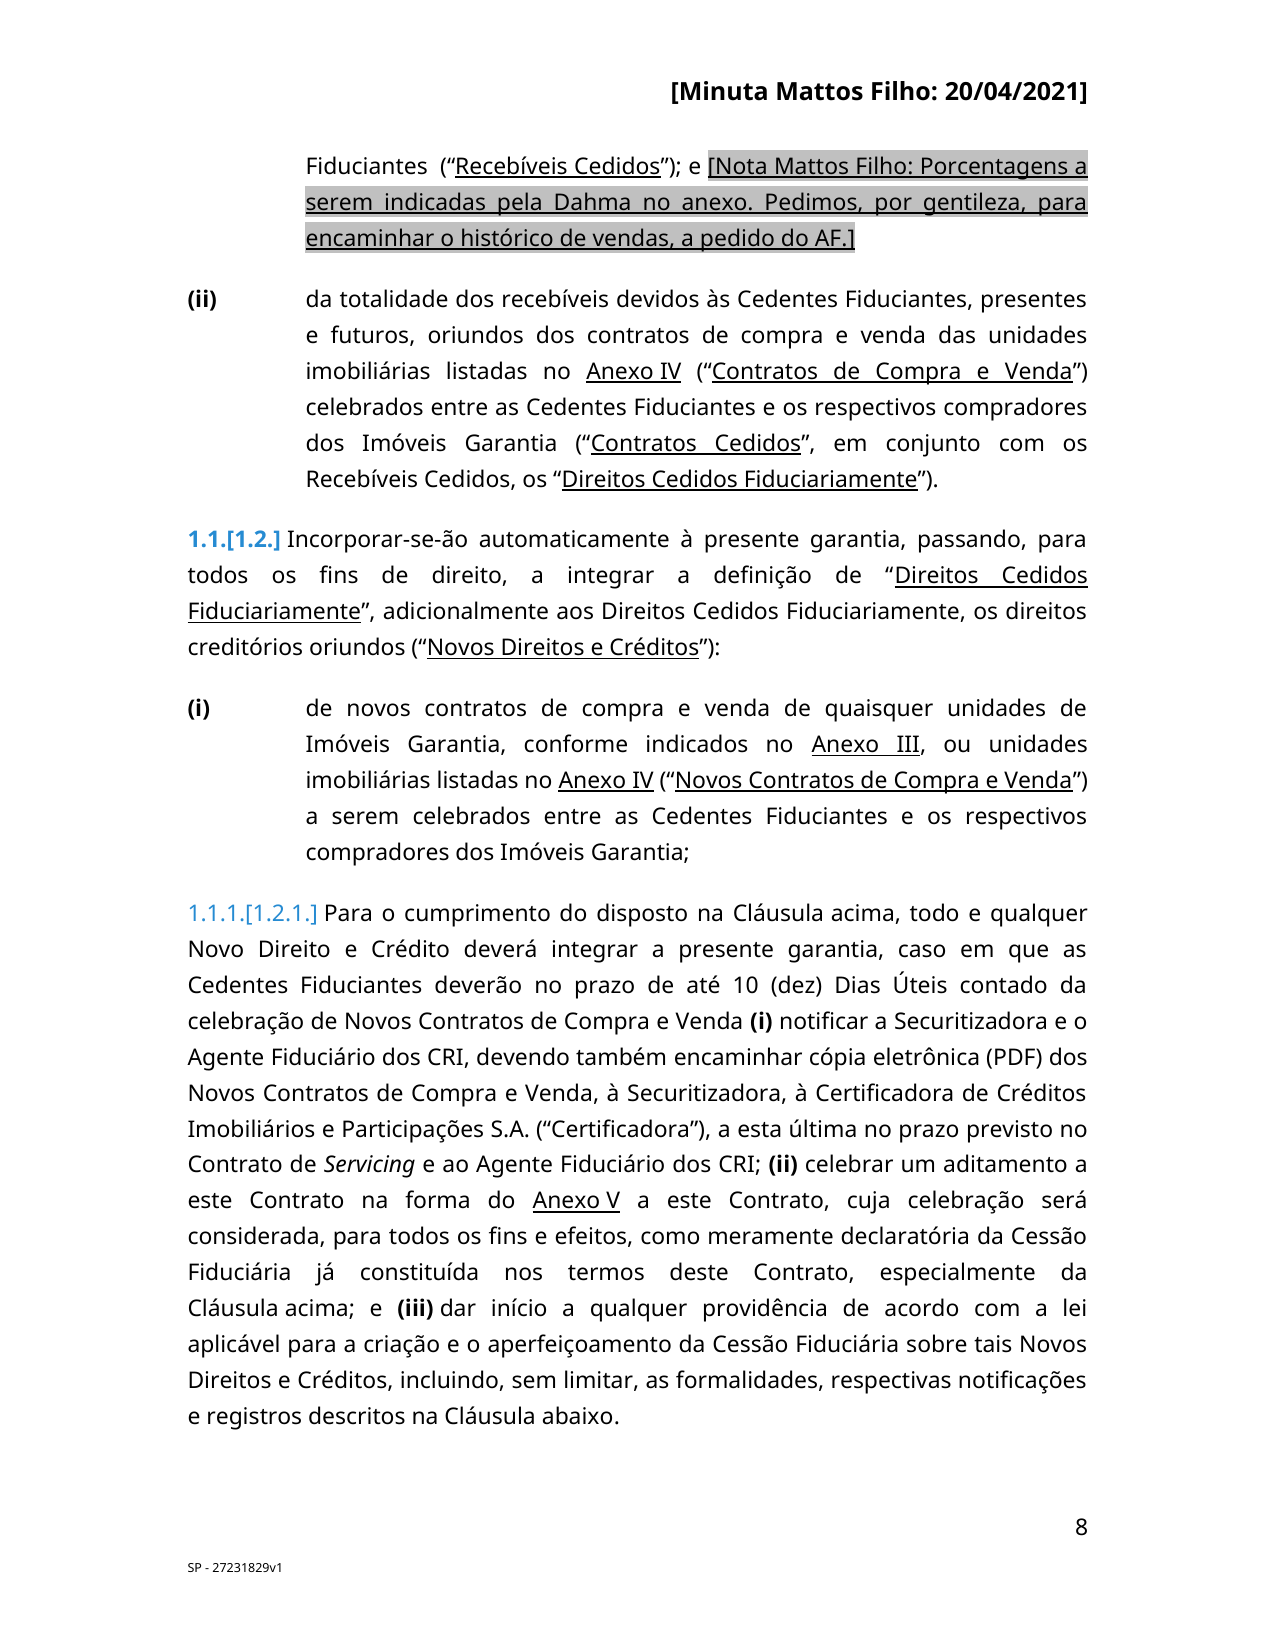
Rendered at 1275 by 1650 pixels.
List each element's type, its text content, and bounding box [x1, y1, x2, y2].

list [187, 150, 1088, 253]
list Para o cumprimento do disposto na Cláusula 1.2 acima, todo e qualquer Novo Direito e Crédito deverá integrar a presente garantia, caso em que as Cedentes Fiduciantes deverão no prazo de até 10 (dez) Dias Úteis contado da celebração de Novos Contratos de Compra e Venda (i) notificar a Securitizadora e o Agente Fiduciário dos CRI, devendo também encaminhar cópia eletrônica (PDF) dos Novos Contratos de Compra e Venda, à Securitizadora, à Certificadora de Créditos Imobiliários e Participações S.A. (“Certificadora”), a esta última no prazo previsto no Contrato de Servicing e ao Agente Fiduciário dos CRI; (ii) celebrar um aditamento a este Contrato na forma do Anexo V a este Contrato, cuja celebração será considerada, para todos os fins e efeitos, como meramente declaratória da Cessão Fiduciária já constituída nos termos deste Contrato, especialmente da Cláusula 1.2 acima; e (iii) dar início a qualquer providência de acordo com a lei aplicável para a criação e o aperfeiçoamento da Cessão Fiduciária sobre tais Novos Direitos e Créditos, incluindo, sem limitar, as formalidades, respectivas notificações e registros descritos na Cláusula 2.1 abaixo. [187, 897, 1088, 1431]
list da totalidade dos recebíveis devidos às Cedentes Fiduciantes, presentes e futuros, oriundos dos contratos de compra e venda das unidades imobiliárias listadas no Anexo IV (“Contratos de Compra e Venda”) celebrados entre as Cedentes Fiduciantes e os respectivos compradores dos Imóveis Garantia (“Contratos Cedidos”, em conjunto com os Recebíveis Cedidos, os “Direitos Cedidos Fiduciariamente”). [187, 283, 1088, 494]
list Incorporar-se-ão automaticamente à presente garantia, passando, para todos os fins de direito, a integrar a definição de “Direitos Cedidos Fiduciariamente”, adicionalmente aos Direitos Cedidos Fiduciariamente, os direitos creditórios oriundos (“Novos Direitos e Créditos”): [187, 523, 1088, 662]
list de novos contratos de compra e venda de quaisquer unidades de Imóveis Garantia, conforme indicados no Anexo III, ou unidades imobiliárias listadas no Anexo IV (“Novos Contratos de Compra e Venda”) a serem celebrados entre as Cedentes Fiduciantes e os respectivos compradores dos Imóveis Garantia; [187, 692, 1088, 867]
